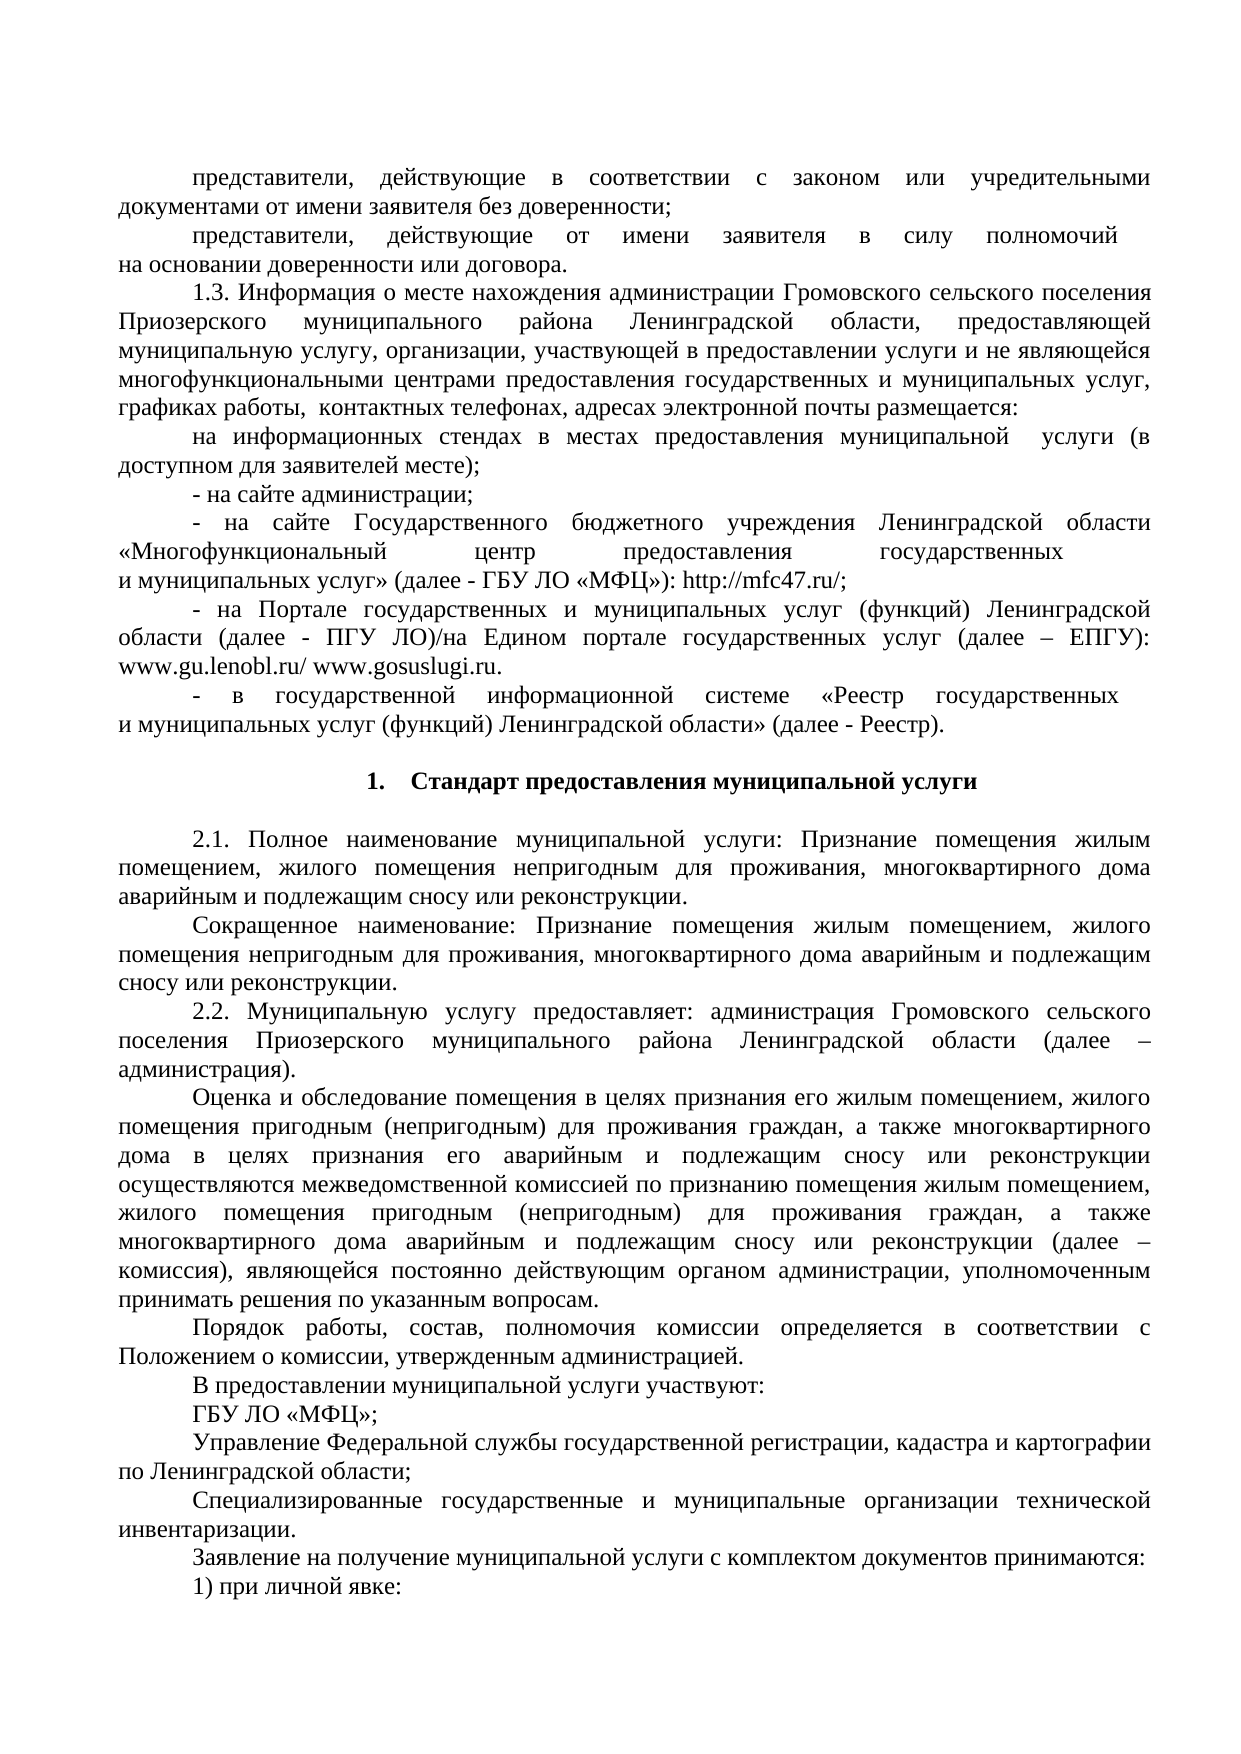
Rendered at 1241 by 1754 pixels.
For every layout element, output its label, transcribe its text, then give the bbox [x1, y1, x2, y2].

text ГБУ ЛО «МФЦ»; [118, 1399, 1152, 1427]
text представители, действующие от имени заявителя в силу полномочий на основании доверенности или договора. [118, 220, 1152, 277]
list - на сайте Государственного бюджетного учреждения Ленинградской области «Многофункциональный центр предоставления государственных и муниципальных услуг» (далее - ГБУ ЛО «МФЦ»): http://mfc47.ru/; [118, 507, 1152, 594]
text В предоставлении муниципальной услуги участвуют: [118, 1370, 1152, 1399]
list на информационных стендах в местах предоставления муниципальной услуги (в доступном для заявителей месте); [118, 421, 1152, 479]
text Сокращенное наименование: Признание помещения жилым помещением, жилого помещения непригодным для проживания, многоквартирного дома аварийным и подлежащим сносу или реконструкции. [118, 910, 1152, 996]
list - в государственной информационной системе «Реестр государственных и муниципальных услуг (функций) Ленинградской области» (далее - Реестр). [118, 680, 1152, 737]
text 2.1. Полное наименование муниципальной услуги: Признание помещения жилым помещением, жилого помещения непригодным для проживания, многоквартирного дома аварийным и подлежащим сносу или реконструкции. [118, 824, 1152, 910]
list Стандарт предоставления муниципальной услуги [118, 766, 1152, 795]
text Специализированные государственные и муниципальные организации технической инвентаризации. [118, 1485, 1152, 1542]
text Управление Федеральной службы государственной регистрации, кадастра и картографии по Ленинградской области; [118, 1427, 1152, 1485]
text представители, действующие в соответствии с законом или учредительными документами от имени заявителя без доверенности; [118, 162, 1152, 220]
text Оценка и обследование помещения в целях признания его жилым помещением, жилого помещения пригодным (непригодным) для проживания граждан, а также многоквартирного дома в целях признания его аварийным и подлежащим сносу или реконструкции осуществляются межведомственной комиссией по признанию помещения жилым помещением, жилого помещения пригодным (непригодным) для проживания граждан, а также многоквартирного дома аварийным и подлежащим сносу или реконструкции (далее – комиссия), являющейся постоянно действующим органом администрации, уполномоченным принимать решения по указанным вопросам. [118, 1082, 1152, 1312]
text Порядок работы, состав, полномочия комиссии определяется в соответствии с Положением о комиссии, утвержденным администрацией. [118, 1312, 1152, 1370]
text Заявление на получение муниципальной услуги с комплектом документов принимаются: [118, 1542, 1152, 1571]
list - на Портале государственных и муниципальных услуг (функций) Ленинградской области (далее - ПГУ ЛО)/на Едином портале государственных услуг (далее – ЕПГУ): www.gu.lenobl.ru/ www.gosuslugi.ru. [118, 594, 1152, 680]
text 2.2. Муниципальную услугу предоставляет: администрация Громовского сельского поселения Приозерского муниципального района Ленинградской области (далее – администрация). [118, 996, 1152, 1082]
list - на сайте администрации; [118, 479, 1152, 507]
text 1.3. Информация о месте нахождения администрации Громовского сельского поселения Приозерского муниципального района Ленинградской области, предоставляющей муниципальную услугу, организации, участвующей в предоставлении услуги и не являющейся многофункциональными центрами предоставления государственных и муниципальных услуг, графиках работы, контактных телефонах, адресах электронной почты размещается: [118, 277, 1152, 421]
text 1) при личной явке: [118, 1571, 1152, 1600]
